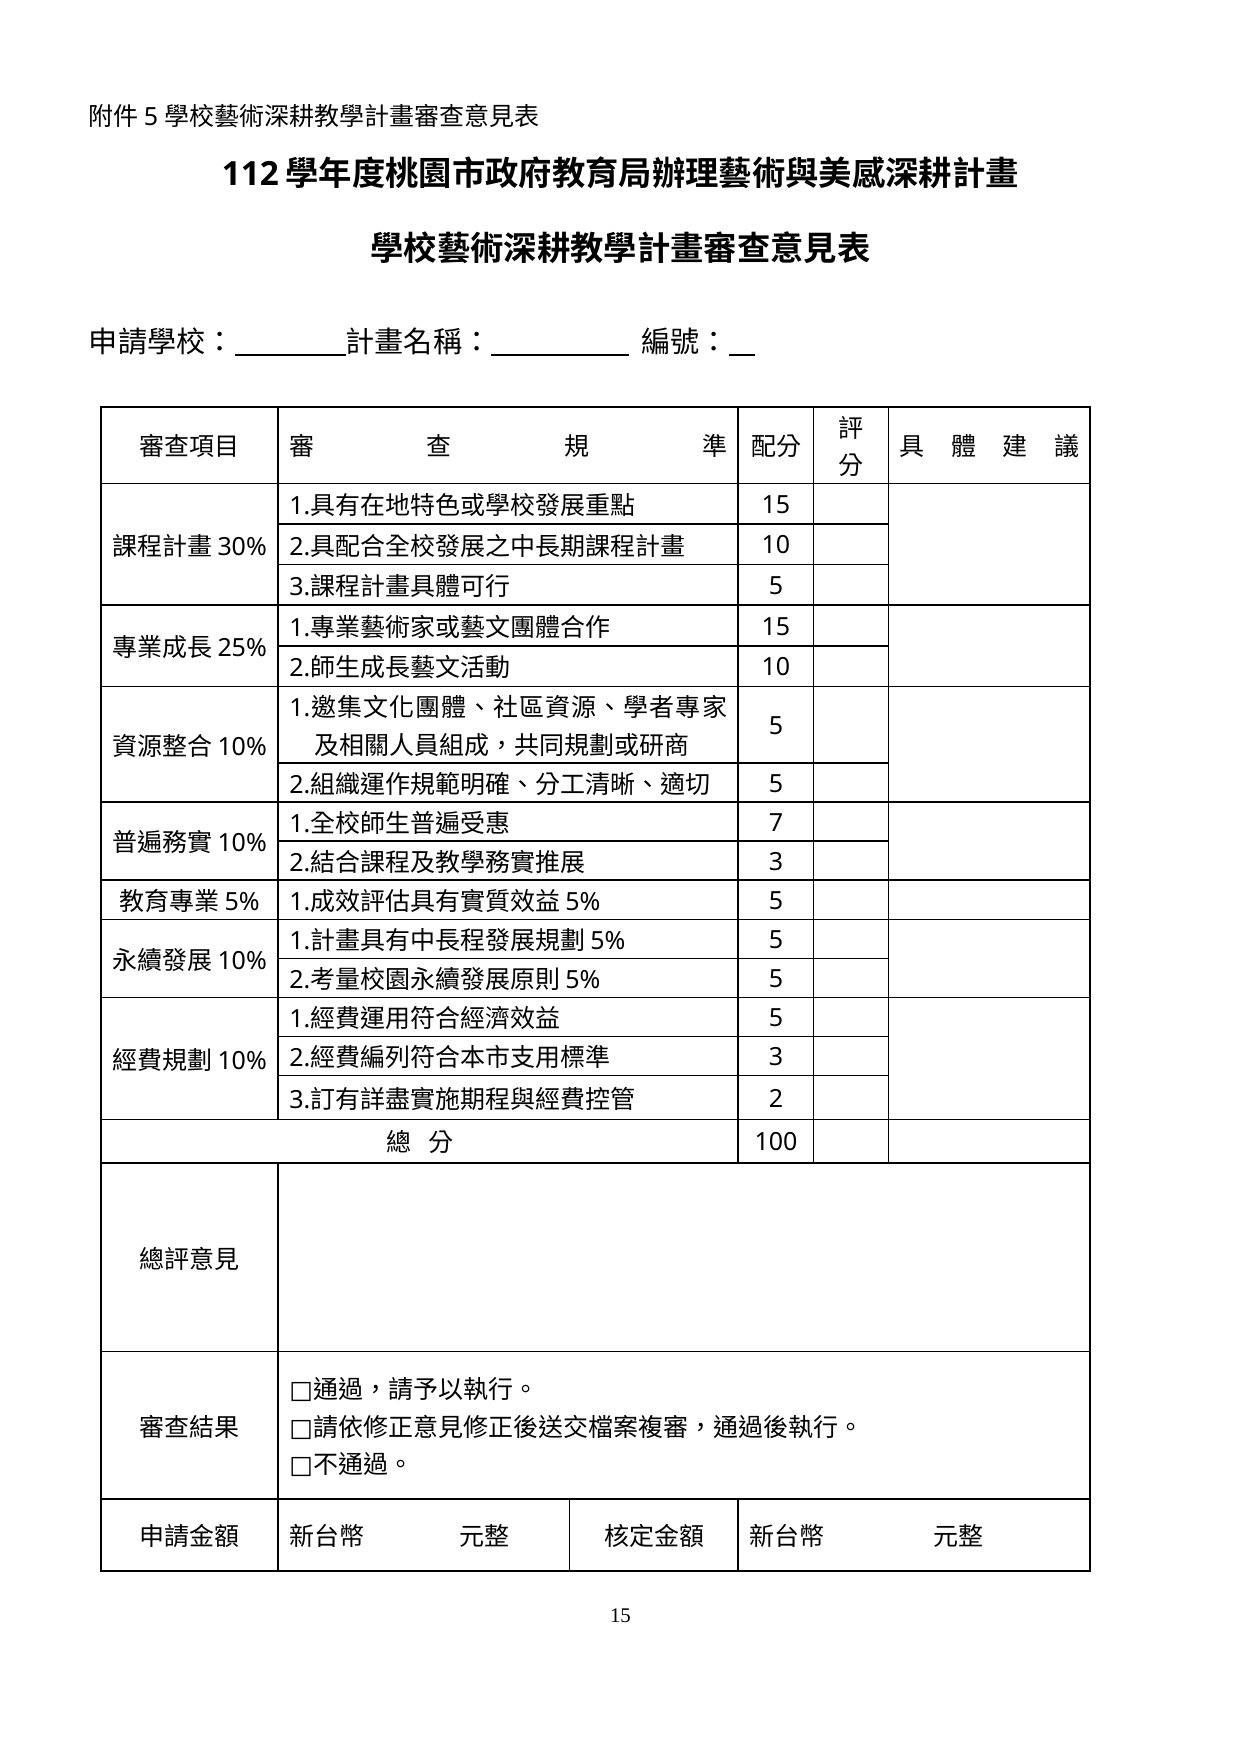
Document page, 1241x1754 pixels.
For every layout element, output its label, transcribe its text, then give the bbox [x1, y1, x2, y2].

table_cell [814, 687, 888, 762]
table_cell [279, 1164, 1089, 1351]
table_header 評 分 [814, 408, 888, 482]
table_cell [814, 1120, 888, 1162]
table_header 審查項目 [102, 408, 277, 482]
table_cell [814, 1076, 888, 1118]
table_cell [814, 764, 888, 801]
table_cell 5 [739, 920, 813, 957]
table_cell [814, 647, 888, 686]
table_cell 1.具有在地特色或學校發展重點 [279, 484, 737, 523]
table_cell 100 [739, 1120, 813, 1162]
table_cell 5 [739, 687, 813, 762]
table_header 配分 [739, 408, 813, 482]
table_cell 審查結果 [102, 1352, 277, 1498]
table_cell [814, 803, 888, 840]
table_cell [889, 687, 1089, 801]
table_cell 1.邀集文化團體、社區資源、學者專家及相關人員組成，共同規劃或研商 [279, 687, 737, 762]
table_cell 3 [739, 842, 813, 879]
table_cell 資源整合10% [102, 687, 277, 801]
table_cell 教育專業5% [102, 881, 277, 918]
table_cell 永續發展10% [102, 920, 277, 997]
table_cell [814, 484, 888, 523]
table_cell 5 [739, 881, 813, 918]
table_cell 1.計畫具有中長程發展規劃5% [279, 920, 737, 957]
table_cell 1.成效評估具有實質效益5% [279, 881, 737, 918]
table_cell [814, 1037, 888, 1075]
table_cell [814, 998, 888, 1036]
table_cell 5 [739, 764, 813, 801]
table_cell 10 [739, 525, 813, 564]
table_cell [889, 920, 1089, 997]
table_cell [889, 881, 1089, 918]
table_cell 7 [739, 803, 813, 840]
text 112學年度桃園市政府教育局辦理藝術與美感深耕計畫 [89, 133, 1152, 208]
table_cell [889, 998, 1089, 1118]
table_cell 總評意見 [102, 1164, 277, 1351]
table_cell 5 [739, 565, 813, 604]
table_cell [814, 606, 888, 645]
table_cell 申請金額 [102, 1500, 277, 1570]
table_cell 3.訂有詳盡實施期程與經費控管 [279, 1076, 737, 1118]
table_cell 2.結合課程及教學務實推展 [279, 842, 737, 879]
table_cell 5 [739, 998, 813, 1036]
table_cell [814, 565, 888, 604]
table_cell [889, 484, 1089, 604]
table_cell 2.考量校園永續發展原則5% [279, 959, 737, 997]
table_cell 課程計畫30% [102, 484, 277, 604]
table_cell 5 [739, 959, 813, 997]
table_cell [814, 920, 888, 957]
table_cell [889, 1120, 1089, 1162]
table_cell [814, 842, 888, 879]
table_cell 經費規劃10% [102, 998, 277, 1118]
table_cell 15 [739, 606, 813, 645]
table_cell 2 [739, 1076, 813, 1118]
table_cell 2.組織運作規範明確、分工清晰、適切 [279, 764, 737, 801]
table_cell [889, 606, 1089, 686]
text 附件5 學校藝術深耕教學計畫審查意見表 [89, 96, 1152, 133]
table_cell [814, 959, 888, 997]
table_cell 核定金額 [570, 1500, 737, 1570]
table_cell 2.經費編列符合本市支用標準 [279, 1037, 737, 1075]
table_cell 普遍務實10% [102, 803, 277, 879]
table_cell 1.專業藝術家或藝文團體合作 [279, 606, 737, 645]
table_cell 新台幣 元整 [279, 1500, 569, 1570]
table_cell 新台幣 元整 [739, 1500, 1089, 1570]
text 申請學校： 計畫名稱： 編號： [89, 302, 1152, 377]
table_header 具體建議 [889, 408, 1089, 482]
table_cell □通過，請予以執行。 □請依修正意見修正後送交檔案複審，通過後執行。 □不通過。 [279, 1352, 1089, 1498]
table_cell [814, 881, 888, 918]
table_cell [889, 803, 1089, 879]
table_cell [814, 525, 888, 564]
table_cell 總 分 [102, 1120, 737, 1162]
table_cell 10 [739, 647, 813, 686]
table_cell 15 [739, 484, 813, 523]
table_cell 3.課程計畫具體可行 [279, 565, 737, 604]
table_cell 1.經費運用符合經濟效益 [279, 998, 737, 1036]
table_cell 1.全校師生普遍受惠 [279, 803, 737, 840]
table_cell 3 [739, 1037, 813, 1075]
table_cell 專業成長25% [102, 606, 277, 686]
table_header 審查規準 [279, 408, 737, 482]
text 學校藝術深耕教學計畫審查意見表 [89, 208, 1152, 283]
table_cell 2.具配合全校發展之中長期課程計畫 [279, 525, 737, 564]
table_cell 2.師生成長藝文活動 [279, 647, 737, 686]
